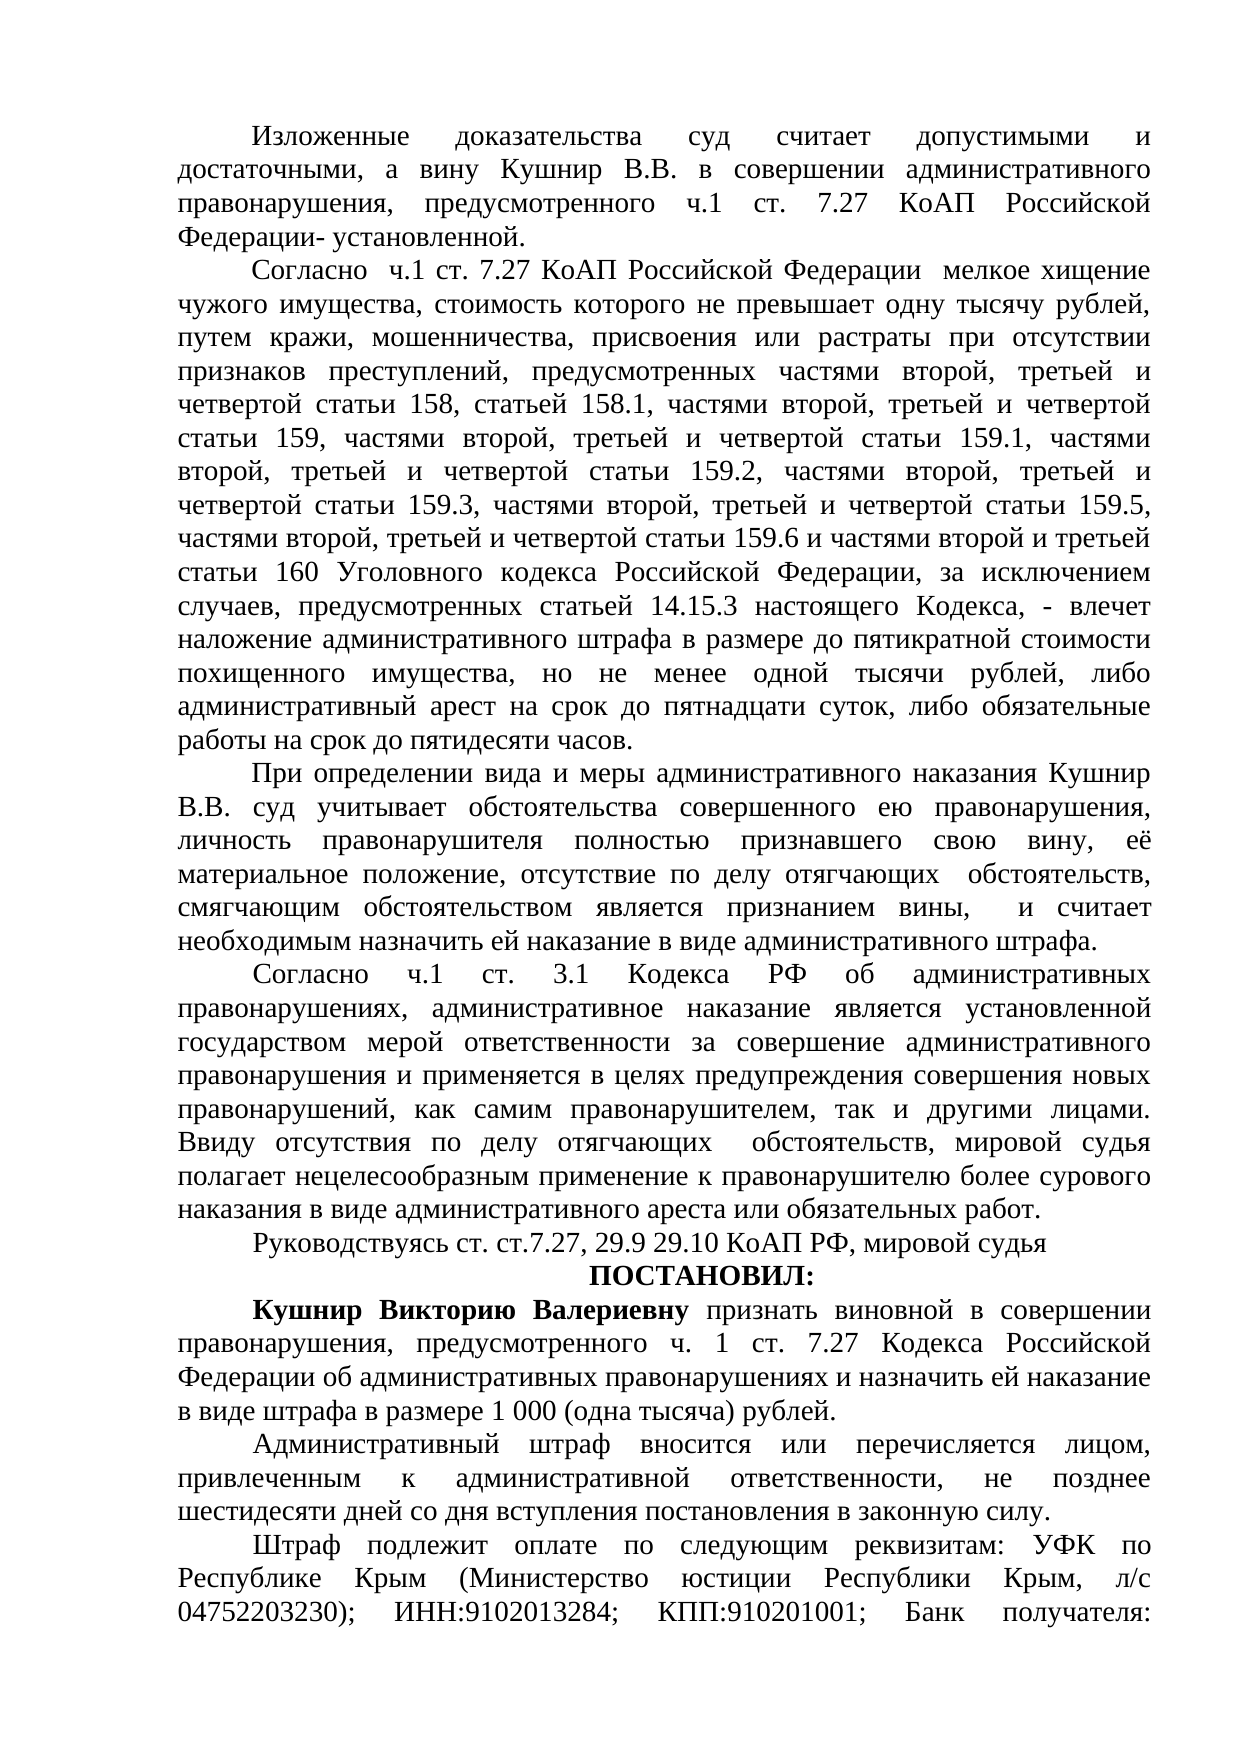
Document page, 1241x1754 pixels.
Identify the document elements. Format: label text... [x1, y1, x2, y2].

text Кушнир Викторию Валериевну признать виновной в совершении правонарушения, предусмотренного ч. 1 ст. 7.27 Кодекса Российской Федерации об административных правонарушениях и назначить ей наказание в виде штрафа в размере 1 000 (одна тысяча) рублей. [177, 1292, 1152, 1426]
text Административный штраф вносится или перечисляется лицом, привлеченным к административной ответственности, не позднее шестидесяти дней со дня вступления постановления в законную силу. [177, 1426, 1152, 1527]
text Изложенные доказательства суд считает допустимыми и достаточными, а вину Кушнир В.В. в совершении административного правонарушения, предусмотренного ч.1 ст. 7.27 КоАП Российской Федерации- установленной. [177, 118, 1152, 252]
text Руководствуясь ст. ст.7.27, 29.9 29.10 КоАП РФ, мировой судья [177, 1225, 1152, 1258]
text ПОСТАНОВИЛ: [177, 1258, 1152, 1292]
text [177, 1527, 1152, 1627]
text Согласно ч.1 ст. 7.27 КоАП Российской Федерации мелкое хищение чужого имущества, стоимость которого не превышает одну тысячу рублей, путем кражи, мошенничества, присвоения или растраты при отсутствии признаков преступлений, предусмотренных частями второй, третьей и четвертой статьи 158, статьей 158.1, частями второй, третьей и четвертой статьи 159, частями второй, третьей и четвертой статьи 159.1, частями второй, третьей и четвертой статьи 159.2, частями второй, третьей и четвертой статьи 159.3, частями второй, третьей и четвертой статьи 159.5, частями второй, третьей и четвертой статьи 159.6 и частями второй и третьей статьи 160 Уголовного кодекса Российской Федерации, за исключением случаев, предусмотренных статьей 14.15.3 настоящего Кодекса, - влечет наложение административного штрафа в размере до пятикратной стоимости похищенного имущества, но не менее одной тысячи рублей, либо административный арест на срок до пятнадцати суток, либо обязательные работы на срок до пятидесяти часов. [177, 252, 1152, 755]
text При определении вида и меры административного наказания Кушнир В.В. суд учитывает обстоятельства совершенного ею правонарушения, личность правонарушителя полностью признавшего свою вину, её материальное положение, отсутствие по делу отягчающих обстоятельств, смягчающим обстоятельством является признанием вины, и считает необходимым назначить ей наказание в виде административного штрафа. [177, 755, 1152, 957]
text Согласно ч.1 ст. 3.1 Кодекса РФ об административных правонарушениях, административное наказание является установленной государством мерой ответственности за совершение административного правонарушения и применяется в целях предупреждения совершения новых правонарушений, как самим правонарушителем, так и другими лицами. Ввиду отсутствия по делу отягчающих обстоятельств, мировой судья полагает нецелесообразным применение к правонарушителю более сурового наказания в виде административного ареста или обязательных работ. [177, 957, 1152, 1225]
